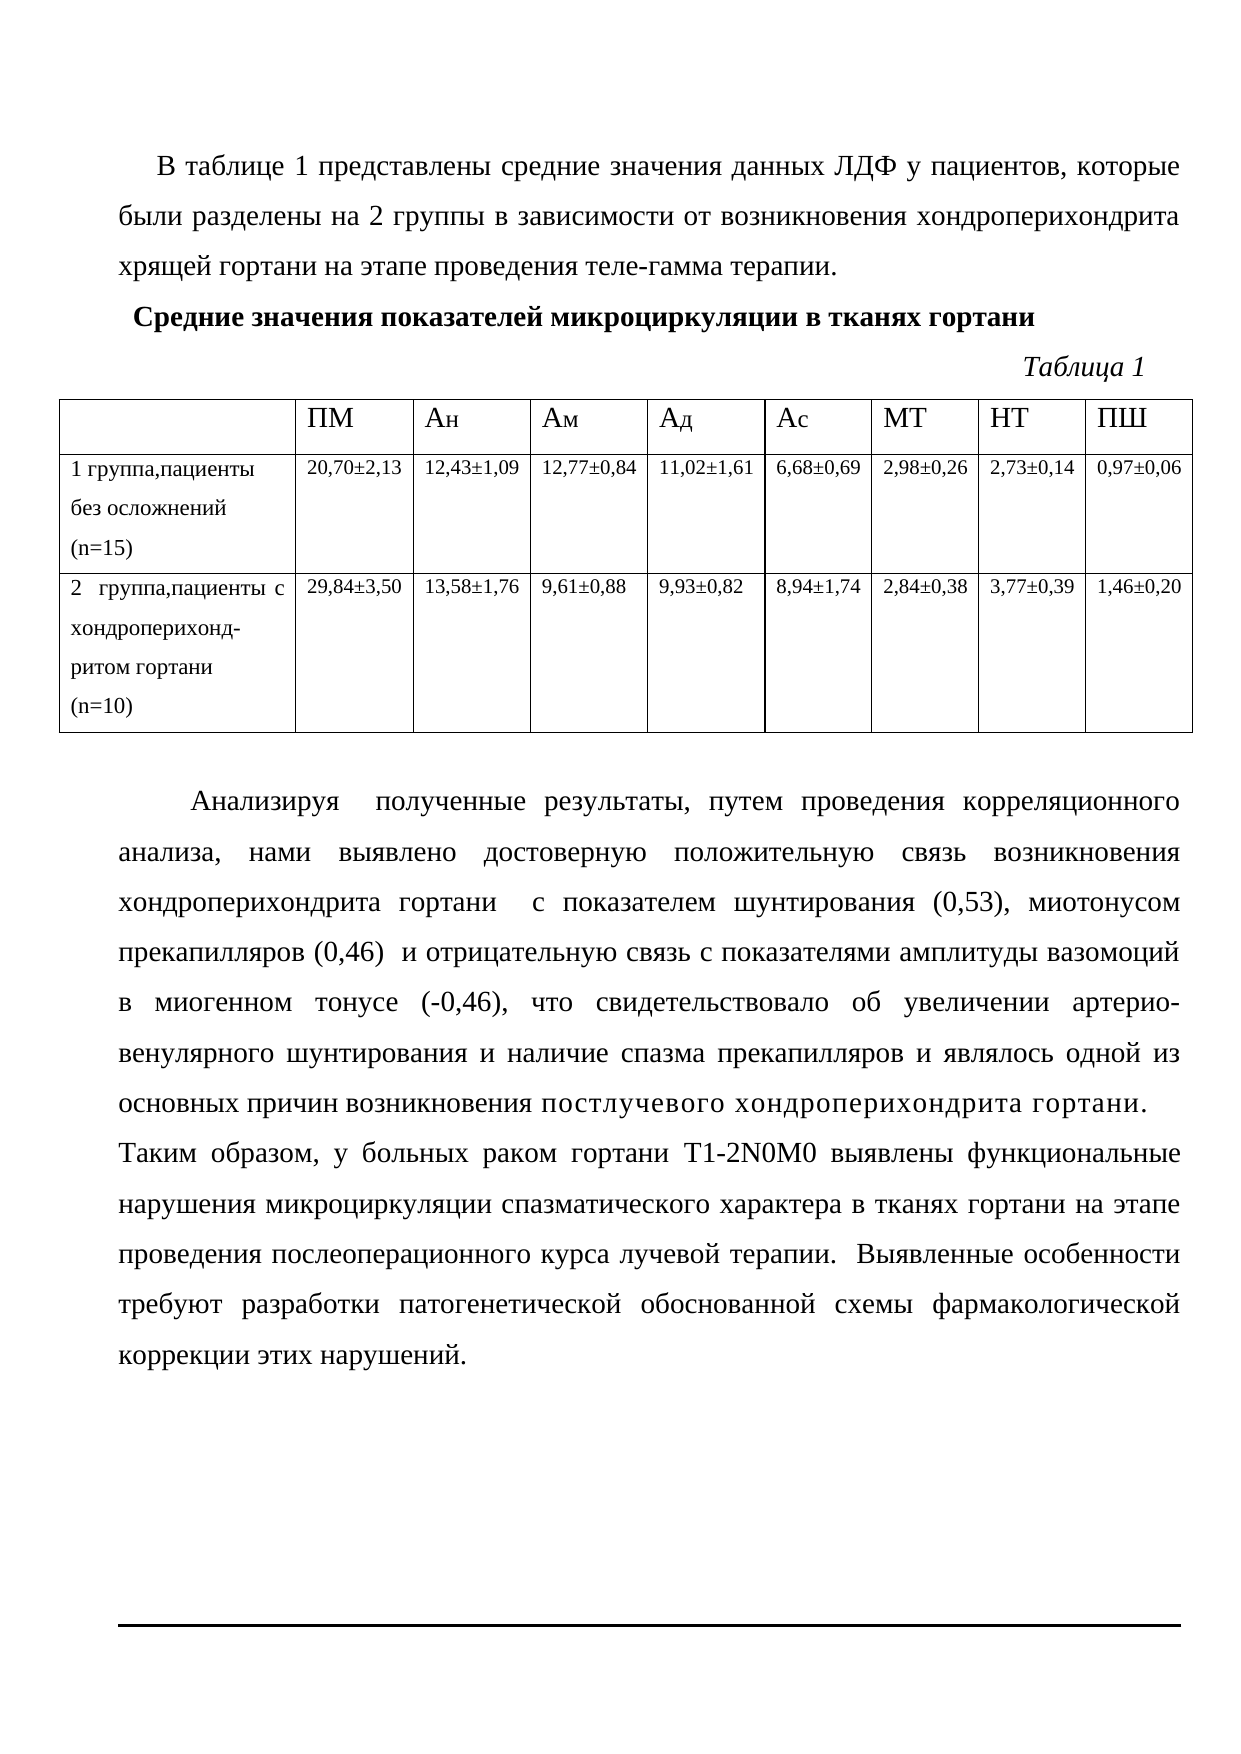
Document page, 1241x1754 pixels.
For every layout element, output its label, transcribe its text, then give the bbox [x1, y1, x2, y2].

table_cell 11,02±1,61 [648, 455, 764, 573]
table_cell 20,70±2,13 [296, 455, 413, 573]
table_header Ас [766, 400, 871, 453]
table_header Ан [414, 400, 530, 453]
text Анализируя полученные результаты, путем проведения корреляционного анализа, нами выявлено достоверную положительную связь возникновения хондроперихондрита гортани с показателем шунтирования (0,53), миотонусом прекапилляров (0,46) и отрицательную связь с показателями амплитуды вазомоций в миогенном тонусе (-0,46), что свидетельствовало об увеличении артерио-венулярного шунтирования и наличие спазма прекапилляров и являлось одной из основных причин возникновения постлучевого хондроперихондрита гортани. [118, 783, 1181, 1119]
table_cell 1,46±0,20 [1086, 574, 1192, 732]
table_cell 9,93±0,82 [648, 574, 764, 732]
table_header Ад [648, 400, 764, 453]
table_header МТ [872, 400, 978, 453]
table_cell 13,58±1,76 [414, 574, 530, 732]
table_cell 2,73±0,14 [979, 455, 1085, 573]
text Таким образом, у больных раком гортани T1-2N0M0 выявлены функциональные нарушения микроциркуляции спазматического характера в тканях гортани на этапе проведения послеоперационного курса лучевой терапии. Выявленные особенности требуют разработки патогенетической обоснованной схемы фармакологической коррекции этих нарушений. [118, 1136, 1181, 1370]
table_cell 8,94±1,74 [766, 574, 871, 732]
table_header [60, 400, 295, 453]
text Таблица 1 [118, 349, 1181, 382]
table_cell 9,61±0,88 [531, 574, 647, 732]
table_header ПШ [1086, 400, 1192, 453]
text Средние значения показателей микроциркуляции в тканях гортани [118, 299, 1181, 332]
text В таблице 1 представлены средние значения данных ЛДФ у пациентов, которые были разделены на 2 группы в зависимости от возникновения хондроперихондрита хрящей гортани на этапе проведения теле-гамма терапии. [118, 148, 1181, 282]
table_cell 12,77±0,84 [531, 455, 647, 573]
table_cell 2,84±0,38 [872, 574, 978, 732]
table_header Ам [531, 400, 647, 453]
table_cell 2,98±0,26 [872, 455, 978, 573]
table_cell 0,97±0,06 [1086, 455, 1192, 573]
table_cell 6,68±0,69 [766, 455, 871, 573]
table_cell 2 группа,пациенты с хондроперихонд-ритом гортани (n=10) [60, 574, 295, 732]
table_cell 1 группа,пациенты без осложнений (n=15) [60, 455, 295, 573]
table_header ПМ [296, 400, 413, 453]
table_cell 12,43±1,09 [414, 455, 530, 573]
table_header НТ [979, 400, 1085, 453]
table_cell 3,77±0,39 [979, 574, 1085, 732]
table_cell 29,84±3,50 [296, 574, 413, 732]
